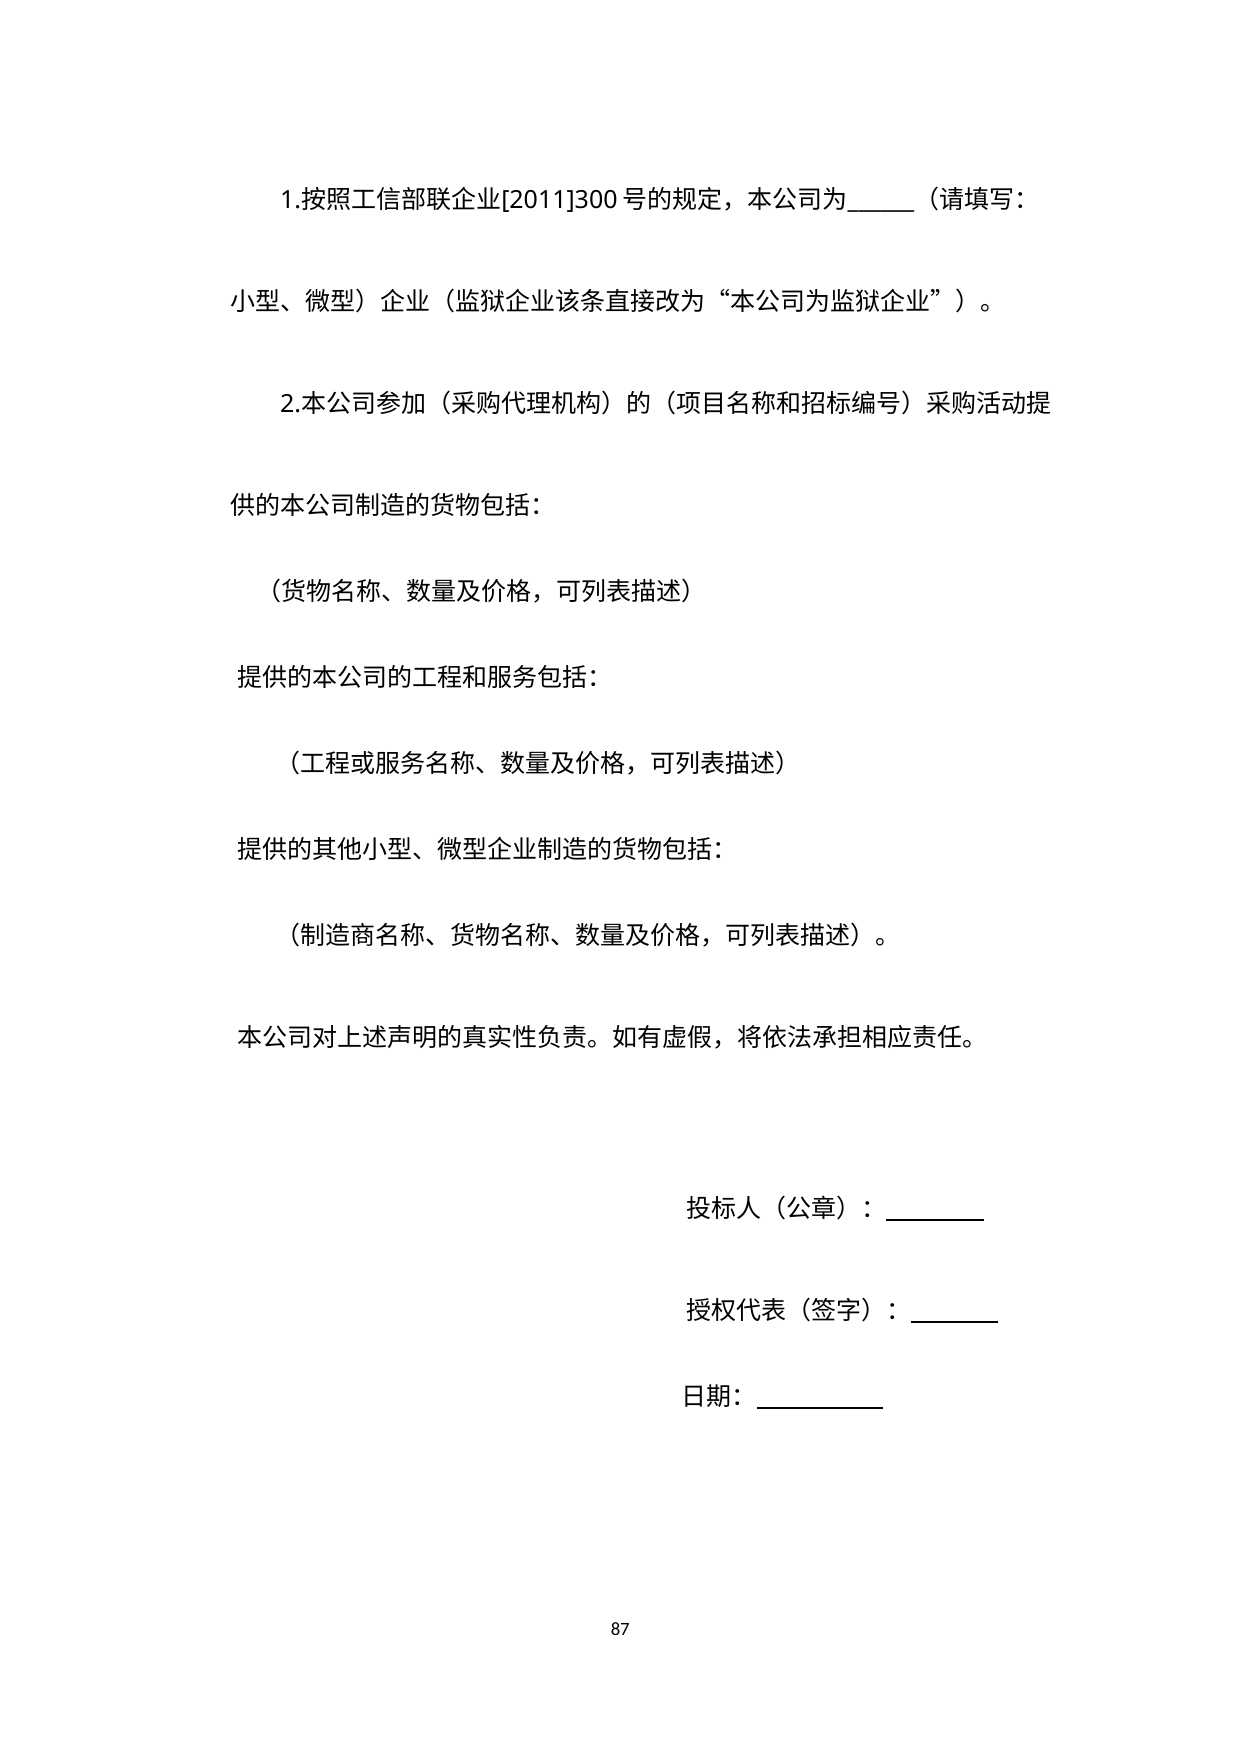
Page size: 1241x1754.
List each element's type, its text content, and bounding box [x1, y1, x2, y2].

text 日期： [294, 1360, 1053, 1428]
text （制造商名称、货物名称、数量及价格，可列表描述）。 本公司对上述声明的真实性负责。如有虚假，将依法承担相应责任。 [187, 900, 1053, 1069]
text 投标人（公章）： 授权代表（签字）： [686, 1172, 1053, 1342]
text （工程或服务名称、数量及价格，可列表描述） [187, 728, 1053, 796]
text 1.按照工信部联企业[2011]300号的规定，本公司为______（请填写：小型、微型）企业（监狱企业该条直接改为“本公司为监狱企业”）。 2.本公司参加（采购代理机构）的（项目名称和招标编号）采购活动提供的本公司制造的货物包括： [230, 164, 1053, 537]
text （货物名称、数量及价格，可列表描述） [187, 556, 1053, 623]
text 提供的其他小型、微型企业制造的货物包括： [187, 814, 1053, 882]
text 提供的本公司的工程和服务包括： [187, 642, 1053, 709]
